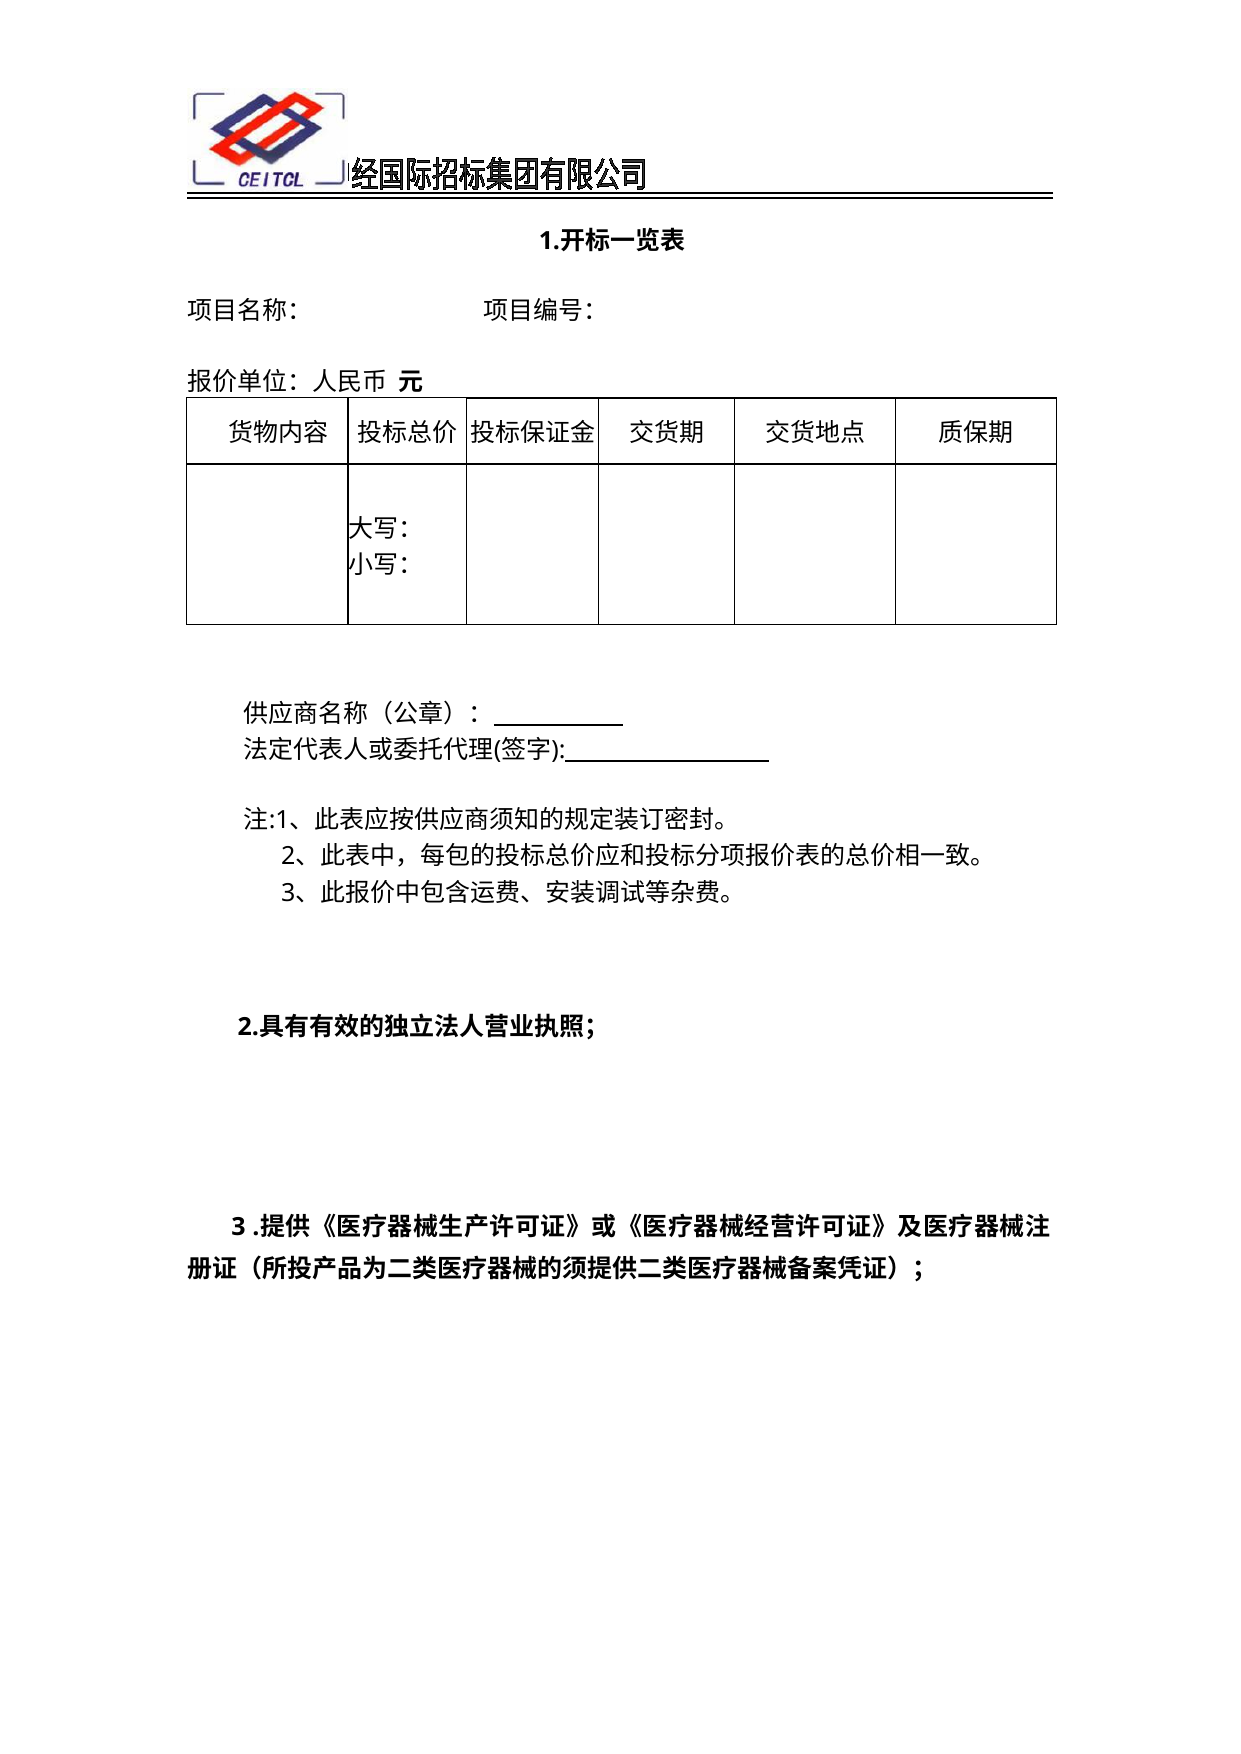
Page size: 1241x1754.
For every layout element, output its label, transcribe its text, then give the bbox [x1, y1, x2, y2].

table_header 交货地点 [735, 399, 895, 463]
text 注:1、此表应按供应商须知的规定装订密封。 [243, 799, 1053, 836]
table_cell [735, 465, 895, 624]
text 法定代表人或委托代理(签字): [243, 729, 1053, 766]
table_cell [467, 465, 598, 624]
text 2.具有有效的独立法人营业执照； [187, 1002, 1053, 1043]
table_header 货物内容 [187, 398, 347, 463]
list 此报价中包含运费、安装调试等杂费。 [281, 872, 1053, 908]
table_header 质保期 [896, 399, 1056, 463]
text 3 .提供《医疗器械生产许可证》或《医疗器械经营许可证》及医疗器械注册证（所投产品为二类医疗器械的须提供二类医疗器械备案凭证）； [187, 1202, 1053, 1286]
table_header 投标保证金 [467, 399, 598, 463]
text 报价单位：人民币 元 [187, 361, 1143, 397]
text 项目名称： 项目编号： [187, 291, 1143, 327]
table_cell [896, 465, 1056, 624]
text 供应商名称（公章）： [243, 693, 1053, 729]
table_header 投标总价 [349, 398, 466, 463]
text 1.开标一览表 [187, 220, 1053, 257]
table_cell [187, 465, 347, 624]
table_cell [599, 465, 734, 624]
table_cell 大写： 小写： [349, 465, 466, 624]
list 此表中，每包的投标总价应和投标分项报价表的总价相一致。 [281, 836, 1053, 872]
table_header 交货期 [599, 399, 734, 463]
